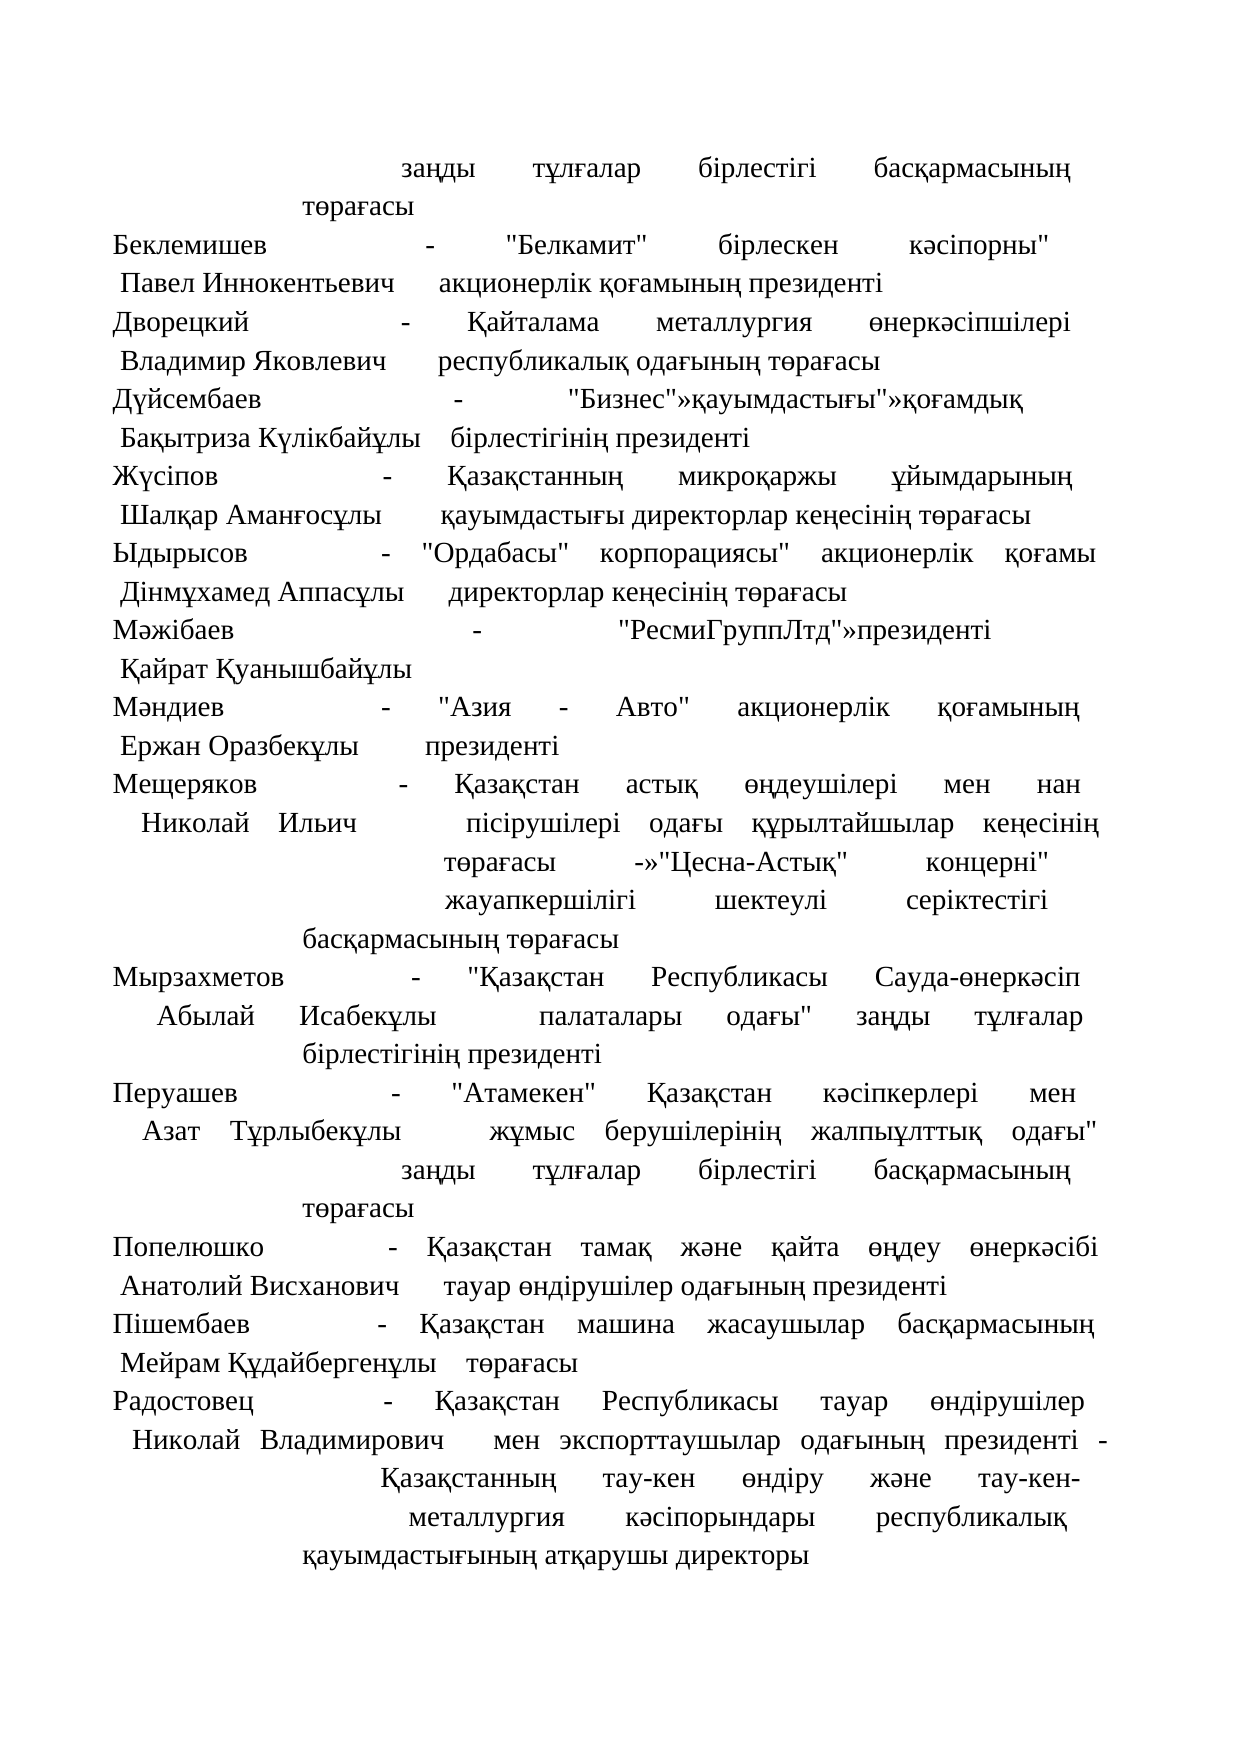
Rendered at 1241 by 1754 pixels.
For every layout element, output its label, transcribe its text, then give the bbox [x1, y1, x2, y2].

text Мещеряков - Қазақстан астық өңдеушілері мен нан Николай Ильич пісірушілері одағы құрылтайшылар кеңесінің төрағасы -»"Цесна-Астық" концерні" жауапкершілігі шектеулі серіктестігі басқармасының төрағасы [112, 767, 1128, 954]
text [112, 150, 1128, 222]
text Мәндиев - "Азия - Авто" акционерлік қоғамының Ержан Оразбекұлы президенті [112, 689, 1128, 762]
text Жүсіпов - Қазақстанның микроқаржы ұйымдарының Шалқар Аманғосұлы қауымдастығы директорлар кеңесінің төрағасы [112, 458, 1128, 530]
text Мырзахметов - "Қазақстан Республикасы Сауда-өнеркәсіп Абылай Исабекұлы палаталары одағы" заңды тұлғалар бірлестігінің президенті [112, 959, 1128, 1070]
text Ыдырысов - "Ордабасы" корпорациясы" акционерлік қоғамы Дінмұхамед Аппасұлы директорлар кеңесінің төрағасы [112, 535, 1128, 607]
text Мәжібаев - "РесмиГруппЛтд"»президенті Қайрат Қуанышбайұлы [112, 612, 1128, 684]
text Радостовец - Қазақстан Республикасы тауар өндірушілер Николай Владимирович мен экспорттаушылар одағының президенті - Қазақстанның тау-кен өндіру және тау-кен- металлургия кәсіпорындары республикалық қауымдастығының атқарушы директоры [112, 1383, 1128, 1571]
text Пішембаев - Қазақстан машина жасаушылар басқармасының Мейрам Құдайбергенұлы төрағасы [112, 1306, 1128, 1378]
text Перуашев - "Атамекен" Қазақстан кәсіпкерлері мен Азат Тұрлыбекұлы жұмыс берушілерінің жалпыұлттық одағы" заңды тұлғалар бірлестігі басқармасының төрағасы [112, 1075, 1128, 1224]
text Попелюшко - Қазақстан тамақ және қайта өңдеу өнеркәсібі Анатолий Висханович тауар өндірушілер одағының президенті [112, 1229, 1128, 1301]
text Беклемишев - "Белкамит" бірлескен кәсіпорны" Павел Иннокентьевич акционерлік қоғамының президенті [112, 227, 1128, 299]
text Дворецкий - Қайталама металлургия өнеркәсіпшілері Владимир Яковлевич республикалық одағының төрағасы [112, 304, 1128, 376]
text Дүйсембаев - "Бизнес"»қауымдастығы"»қоғамдық Бақытриза Күлікбайұлы бірлестігінің президенті [112, 381, 1128, 453]
